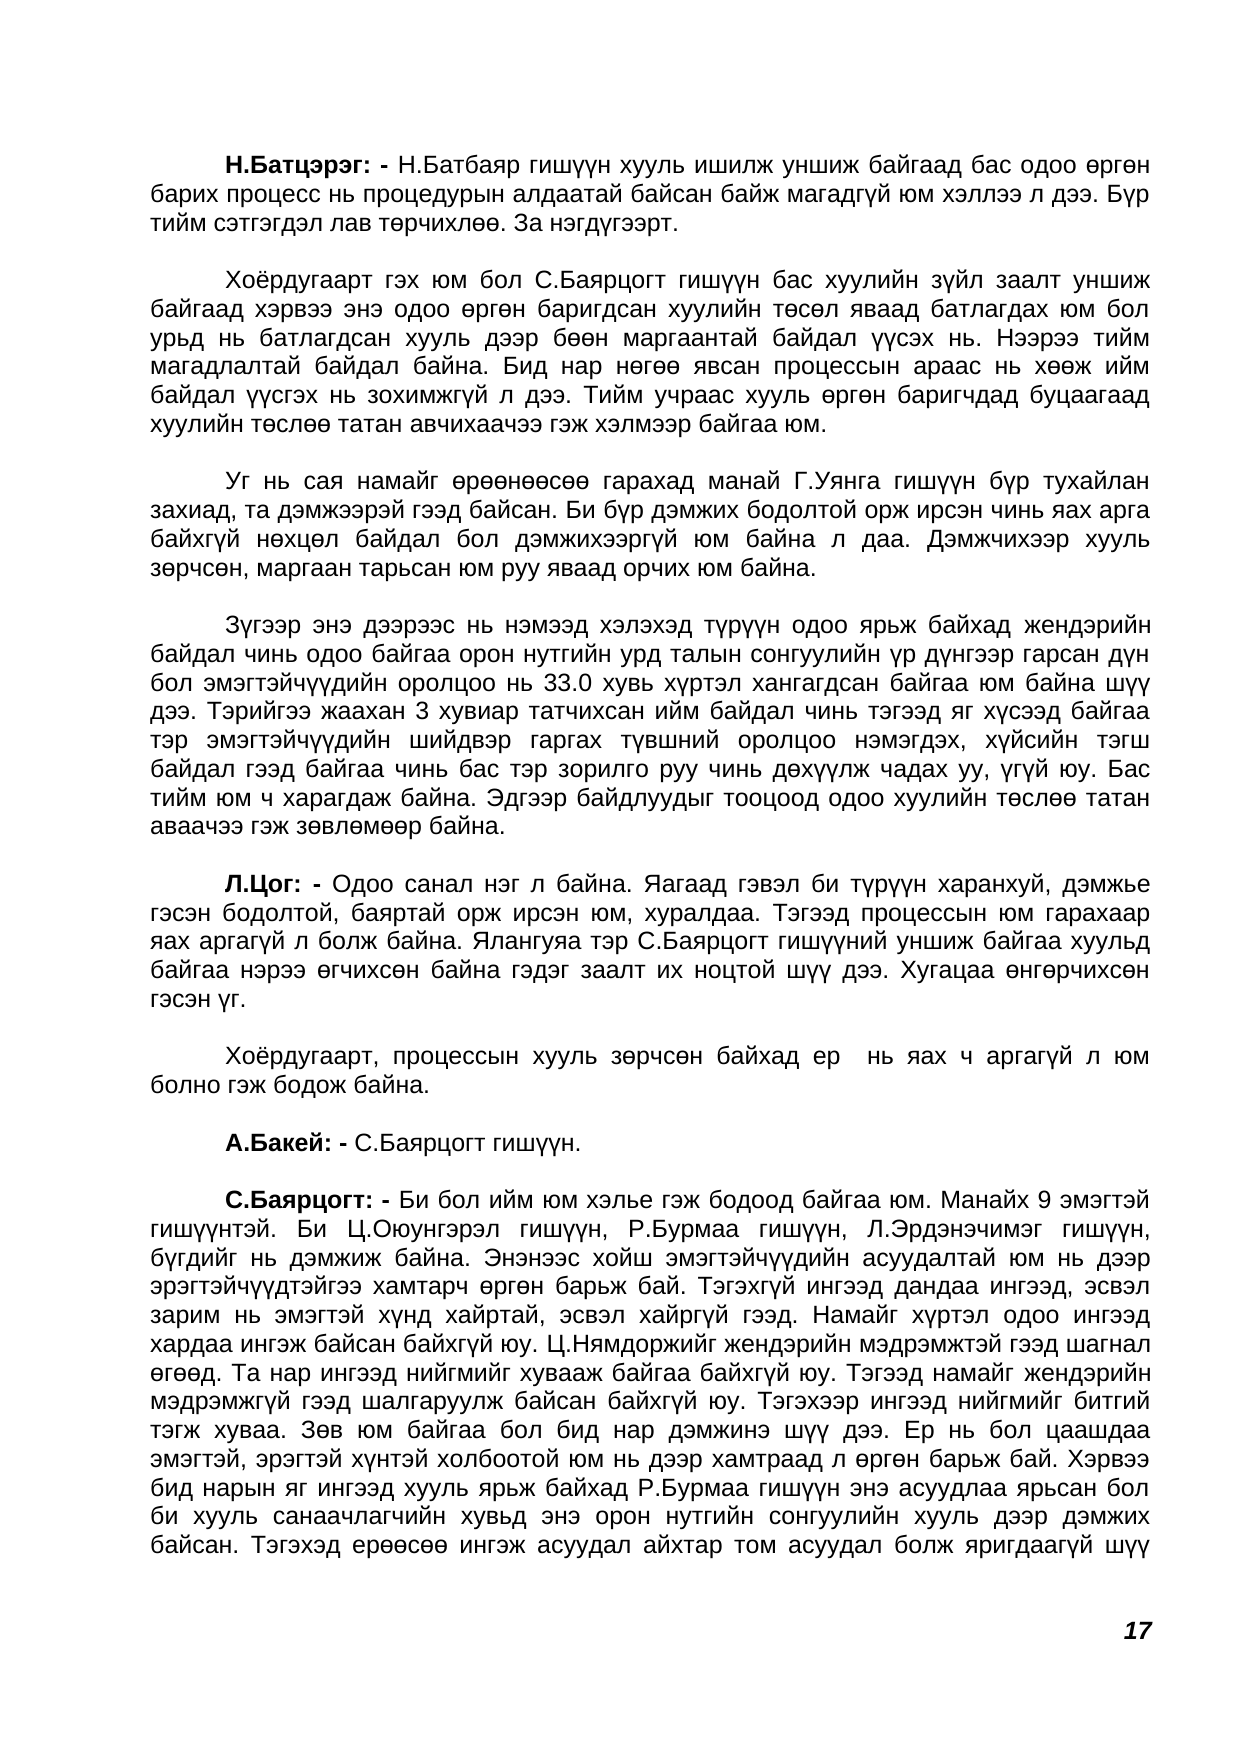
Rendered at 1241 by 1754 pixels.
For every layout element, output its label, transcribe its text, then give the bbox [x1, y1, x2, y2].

text Л.Цог: - Одоо санал нэг л байна. Яагаад гэвэл би түрүүн харанхуй, дэмжье гэсэн бодолтой, баяртай орж ирсэн юм, хуралдаа. Тэгээд процессын юм гарахаар яах аргагүй л болж байна. Ялангуяа тэр С.Баярцогт гишүүний уншиж байгаа хуульд байгаа нэрээ өгчихсөн байна гэдэг заалт их ноцтой шүү дээ. Хугацаа өнгөрчихсөн гэсэн үг. [150, 869, 1151, 1012]
text Зүгээр энэ дээрээс нь нэмээд хэлэхэд түрүүн одоо ярьж байхад жендэрийн байдал чинь одоо байгаа орон нутгийн урд талын сонгуулийн үр дүнгээр гарсан дүн бол эмэгтэйчүүдийн оролцоо нь 33.0 хувь хүртэл хангагдсан байгаа юм байна шүү дээ. Тэрийгээ жаахан 3 хувиар татчихсан ийм байдал чинь тэгээд яг хүсээд байгаа тэр эмэгтэйчүүдийн шийдвэр гаргах түвшний оролцоо нэмэгдэх, хүйсийн тэгш байдал гээд байгаа чинь бас тэр зорилго руу чинь дөхүүлж чадах уу, үгүй юу. Бас тийм юм ч харагдаж байна. Эдгээр байдлуудыг тооцоод одоо хуулийн төслөө татан аваачээ гэж зөвлөмөөр байна. [150, 610, 1151, 840]
text Хоёрдугаарт, процессын хууль зөрчсөн байхад ер нь яах ч аргагүй л юм болно гэж бодож байна. [150, 1041, 1151, 1099]
text А.Бакей: - С.Баярцогт гишүүн. [150, 1127, 1151, 1156]
text Уг нь сая намайг өрөөнөөсөө гарахад манай Г.Уянга гишүүн бүр тухайлан захиад, та дэмжээрэй гээд байсан. Би бүр дэмжих бодолтой орж ирсэн чинь яах арга байхгүй нөхцөл байдал бол дэмжихээргүй юм байна л даа. Дэмжчихээр хууль зөрчсөн, маргаан тарьсан юм руу яваад орчих юм байна. [150, 466, 1151, 581]
text Хоёрдугаарт гэх юм бол С.Баярцогт гишүүн бас хуулийн зүйл заалт уншиж байгаад хэрвээ энэ одоо өргөн баригдсан хуулийн төсөл яваад батлагдах юм бол урьд нь батлагдсан хууль дээр бөөн маргаантай байдал үүсэх нь. Нээрээ тийм магадлалтай байдал байна. Бид нар нөгөө явсан процессын араас нь хөөж ийм байдал үүсгэх нь зохимжгүй л дээ. Тийм учраас хууль өргөн баригчдад буцаагаад хуулийн төслөө татан авчихаачээ гэж хэлмээр байгаа юм. [150, 265, 1151, 437]
text Н.Батцэрэг: - Н.Батбаяр гишүүн хууль ишилж уншиж байгаад бас одоо өргөн барих процесс нь процедурын алдаатай байсан байж магадгүй юм хэллээ л дээ. Бүр тийм сэтгэгдэл лав төрчихлөө. За нэгдүгээрт. [150, 150, 1151, 236]
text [150, 1185, 1151, 1559]
